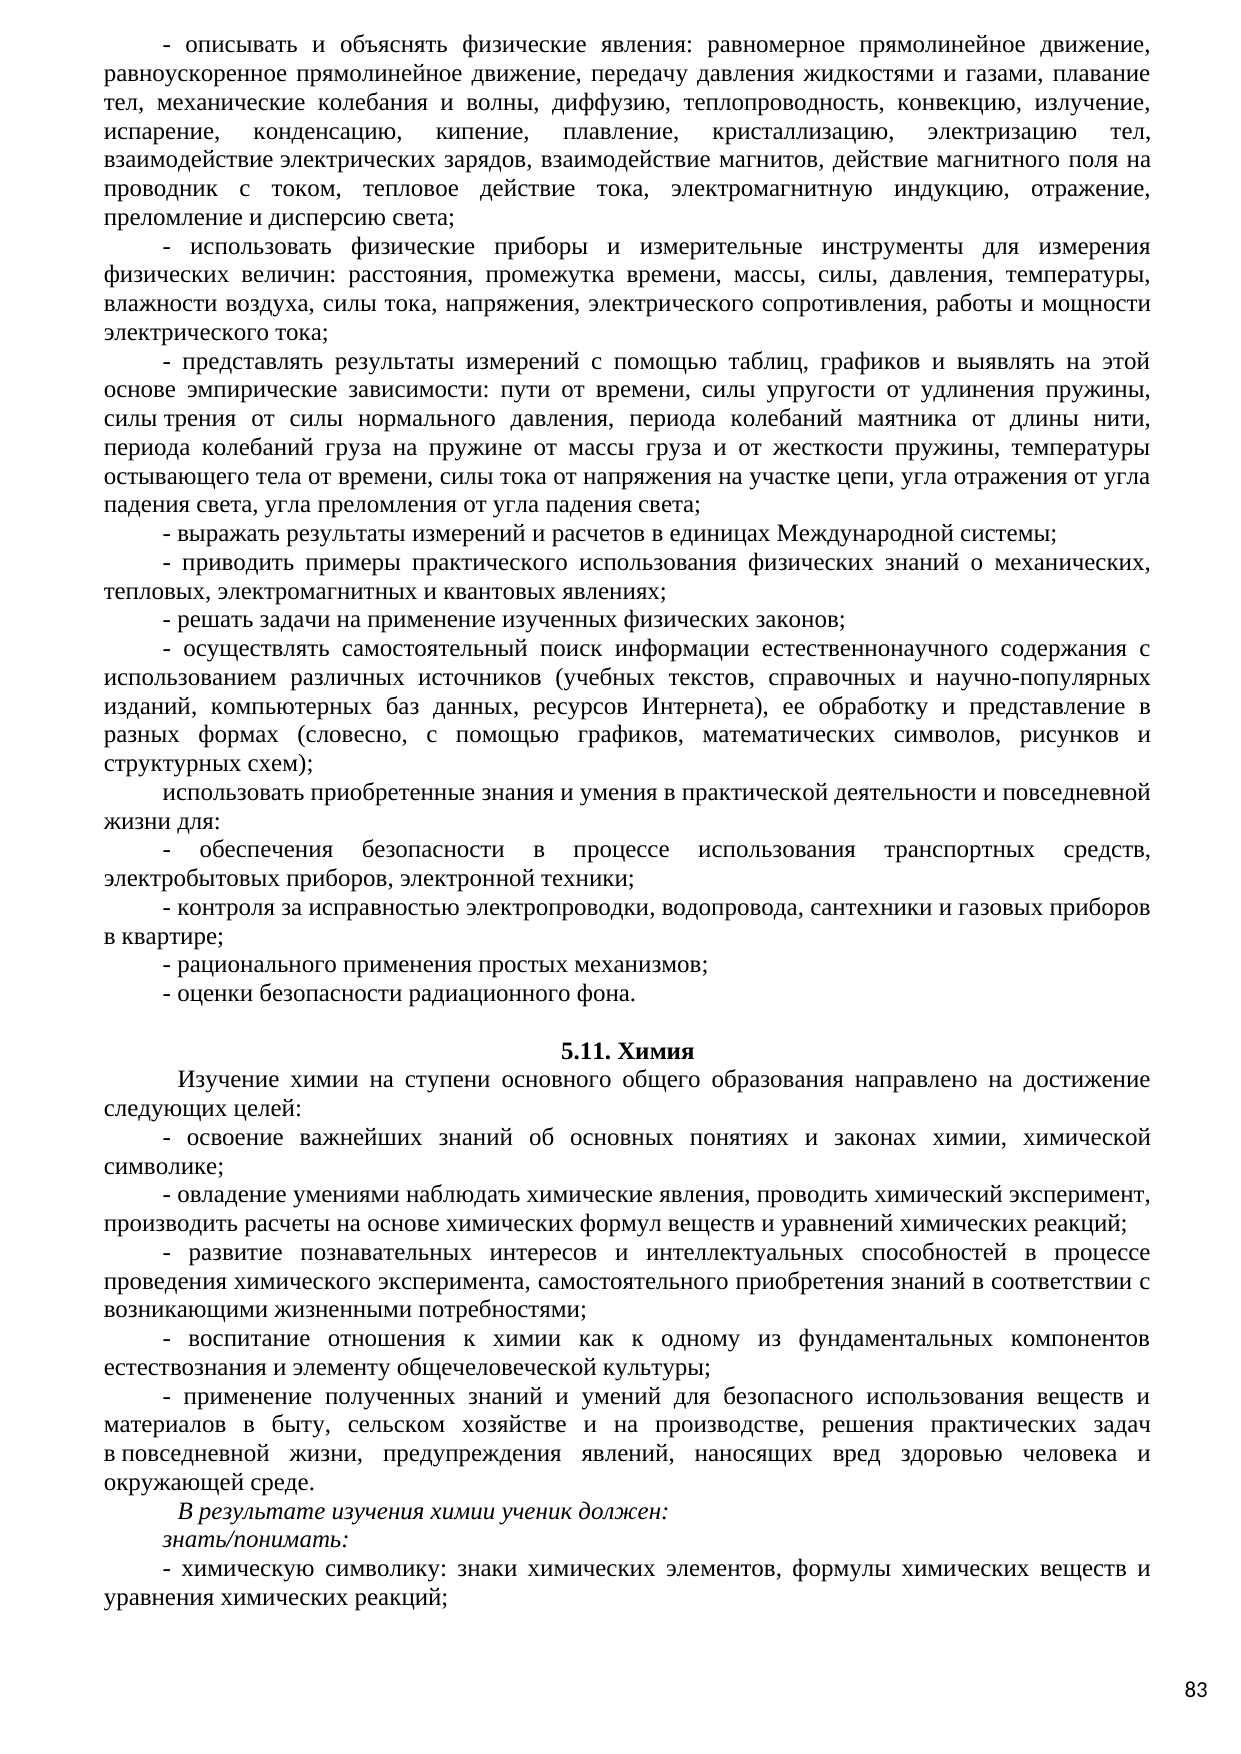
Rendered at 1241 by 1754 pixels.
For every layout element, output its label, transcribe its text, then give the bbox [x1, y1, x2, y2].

text Изучение химии на ступени основного общего образования направлено на достижение следующих целей: [103, 1064, 1152, 1122]
text - химическую символику: знаки химических элементов, формулы химических веществ и уравнения химических реакций; [103, 1553, 1152, 1611]
text - описывать и объяснять физические явления: равномерное прямолинейное движение, равноускоренное прямолинейное движение, передачу давления жидкостями и газами, плавание тел, механические колебания и волны, диффузию, теплопроводность, конвекцию, излучение, испарение, конденсацию, кипение, плавление, кристаллизацию, электризацию тел, взаимодействие электрических зарядов, взаимодействие магнитов, действие магнитного поля на проводник с током, тепловое действие тока, электромагнитную индукцию, отражение, преломление и дисперсию света; [103, 29, 1152, 231]
text - оценки безопасности радиационного фона. [103, 978, 1152, 1007]
text - развитие познавательных интересов и интеллектуальных способностей в процессе проведения химического эксперимента, самостоятельного приобретения знаний в соответствии с возникающими жизненными потребностями; [103, 1237, 1152, 1323]
text - рационального применения простых механизмов; [103, 949, 1152, 978]
text - использовать физические приборы и измерительные инструменты для измерения физических величин: расстояния, промежутка времени, массы, силы, давления, температуры, влажности воздуха, силы тока, напряжения, электрического сопротивления, работы и мощности электрического тока; [103, 231, 1152, 346]
text - выражать результаты измерений и расчетов в единицах Международной системы; [103, 518, 1152, 547]
text - обеспечения безопасности в процессе использования транспортных средств, электробытовых приборов, электронной техники; [103, 834, 1152, 892]
text знать/понимать: [103, 1524, 1152, 1553]
text - решать задачи на применение изученных физических законов; [103, 604, 1152, 633]
text - освоение важнейших знаний об основных понятиях и законах химии, химической символике; [103, 1122, 1152, 1179]
text 5.11. Химия [103, 1036, 1152, 1064]
text - контроля за исправностью электропроводки, водопровода, сантехники и газовых приборов в квартире; [103, 892, 1152, 949]
text - воспитание отношения к химии как к одному из фундаментальных компонентов естествознания и элементу общечеловеческой культуры; [103, 1323, 1152, 1381]
text - приводить примеры практического использования физических знаний о механических, тепловых, электромагнитных и квантовых явлениях; [103, 547, 1152, 604]
text - применение полученных знаний и умений для безопасного использования веществ и материалов в быту, сельском хозяйстве и на производстве, решения практических задач в повседневной жизни, предупреждения явлений, наносящих вред здоровью человека и окружающей среде. [103, 1381, 1152, 1496]
text - представлять результаты измерений с помощью таблиц, графиков и выявлять на этой основе эмпирические зависимости: пути от времени, силы упругости от удлинения пружины, силы трения от силы нормального давления, периода колебаний маятника от длины нити, периода колебаний груза на пружине от массы груза и от жесткости пружины, температуры остывающего тела от времени, силы тока от напряжения на участке цепи, угла отражения от угла падения света, угла преломления от угла падения света; [103, 346, 1152, 518]
text - овладение умениями наблюдать химические явления, проводить химический эксперимент, производить расчеты на основе химических формул веществ и уравнений химических реакций; [103, 1179, 1152, 1237]
text - осуществлять самостоятельный поиск информации естественнонаучного содержания с использованием различных источников (учебных текстов, справочных и научно-популярных изданий, компьютерных баз данных, ресурсов Интернета), ее обработку и представление в разных формах (словесно, с помощью графиков, математических символов, рисунков и структурных схем); [103, 633, 1152, 777]
text В результате изучения химии ученик должен: [103, 1496, 1152, 1524]
text использовать приобретенные знания и умения в практической деятельности и повседневной жизни для: [103, 777, 1152, 834]
